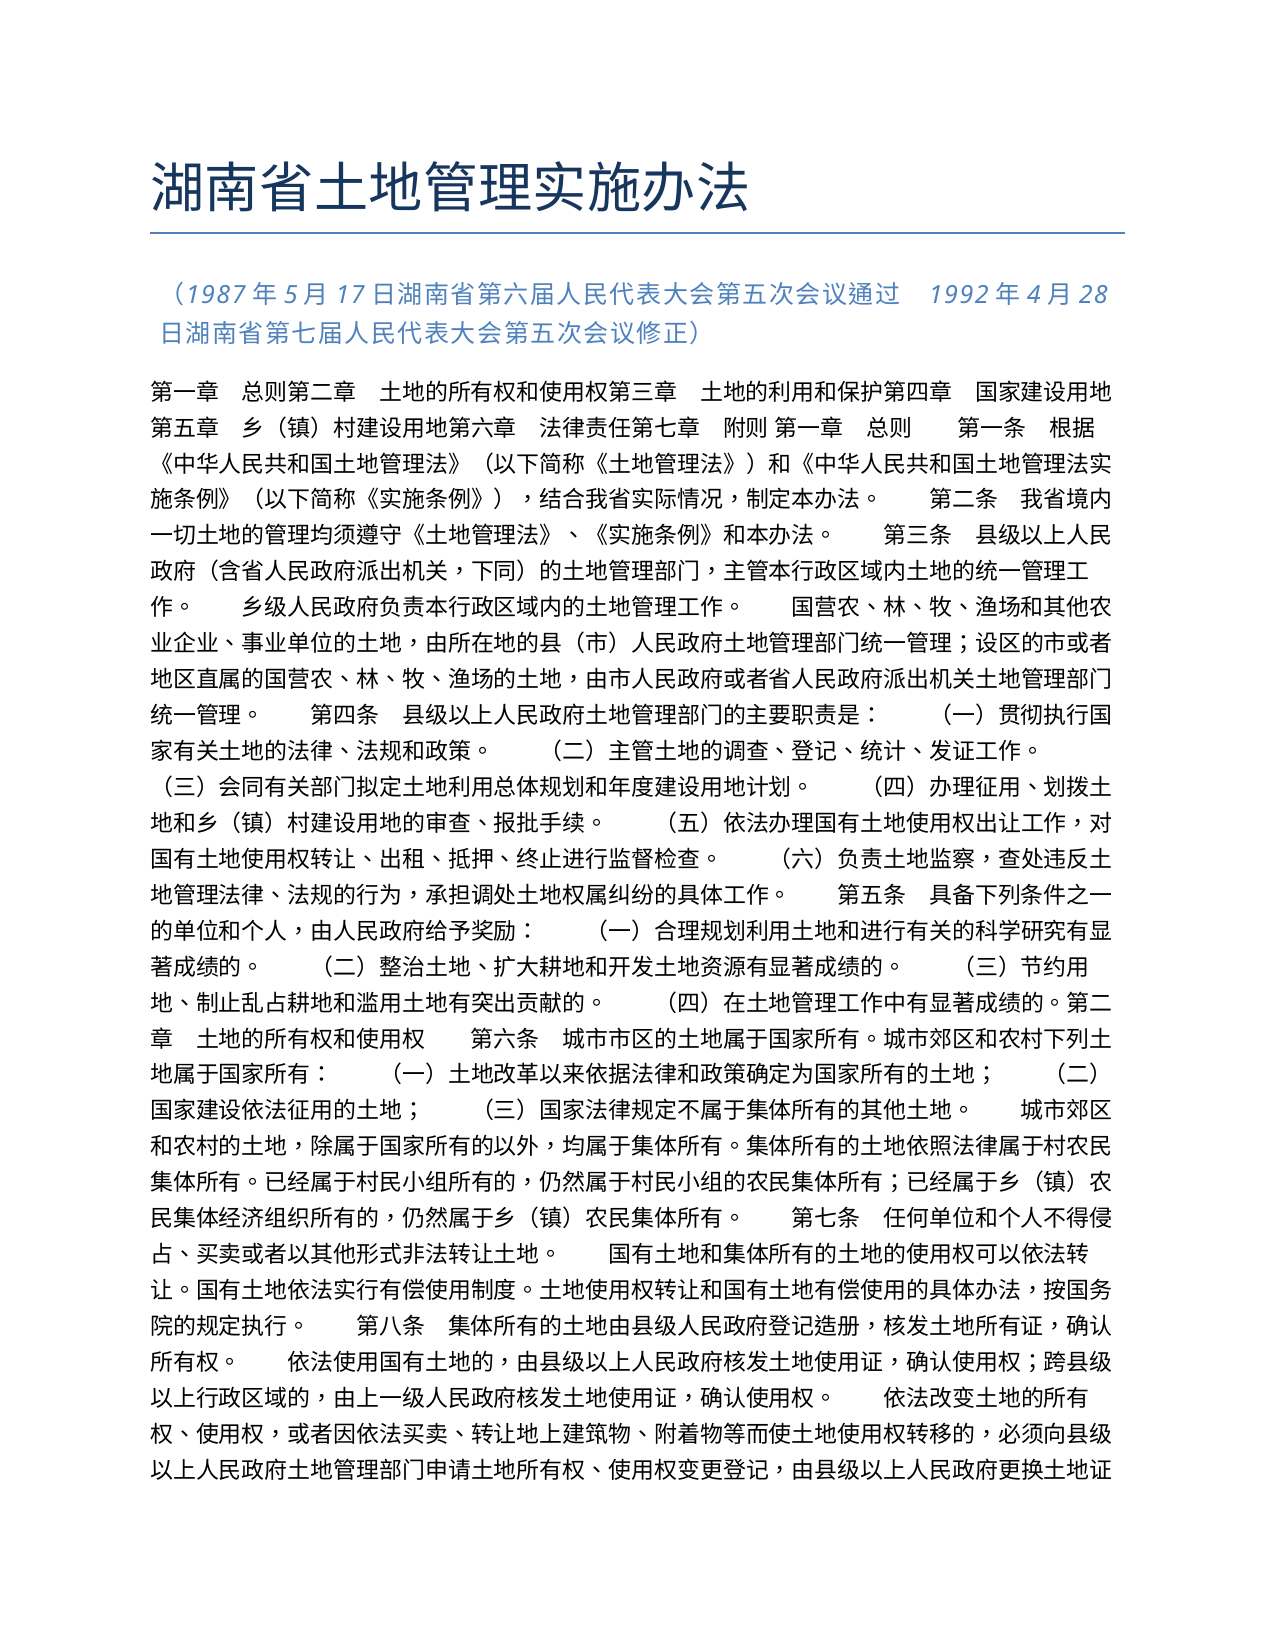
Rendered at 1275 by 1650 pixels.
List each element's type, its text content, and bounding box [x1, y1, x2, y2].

title 湖南省土地管理实施办法 [150, 150, 1125, 232]
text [150, 376, 1125, 1485]
subtitle （1987年5月17日湖南省第六届人民代表大会第五次会议通过 1992年4月28日湖南省第七届人民代表大会第五次会议修正） [159, 276, 1125, 350]
